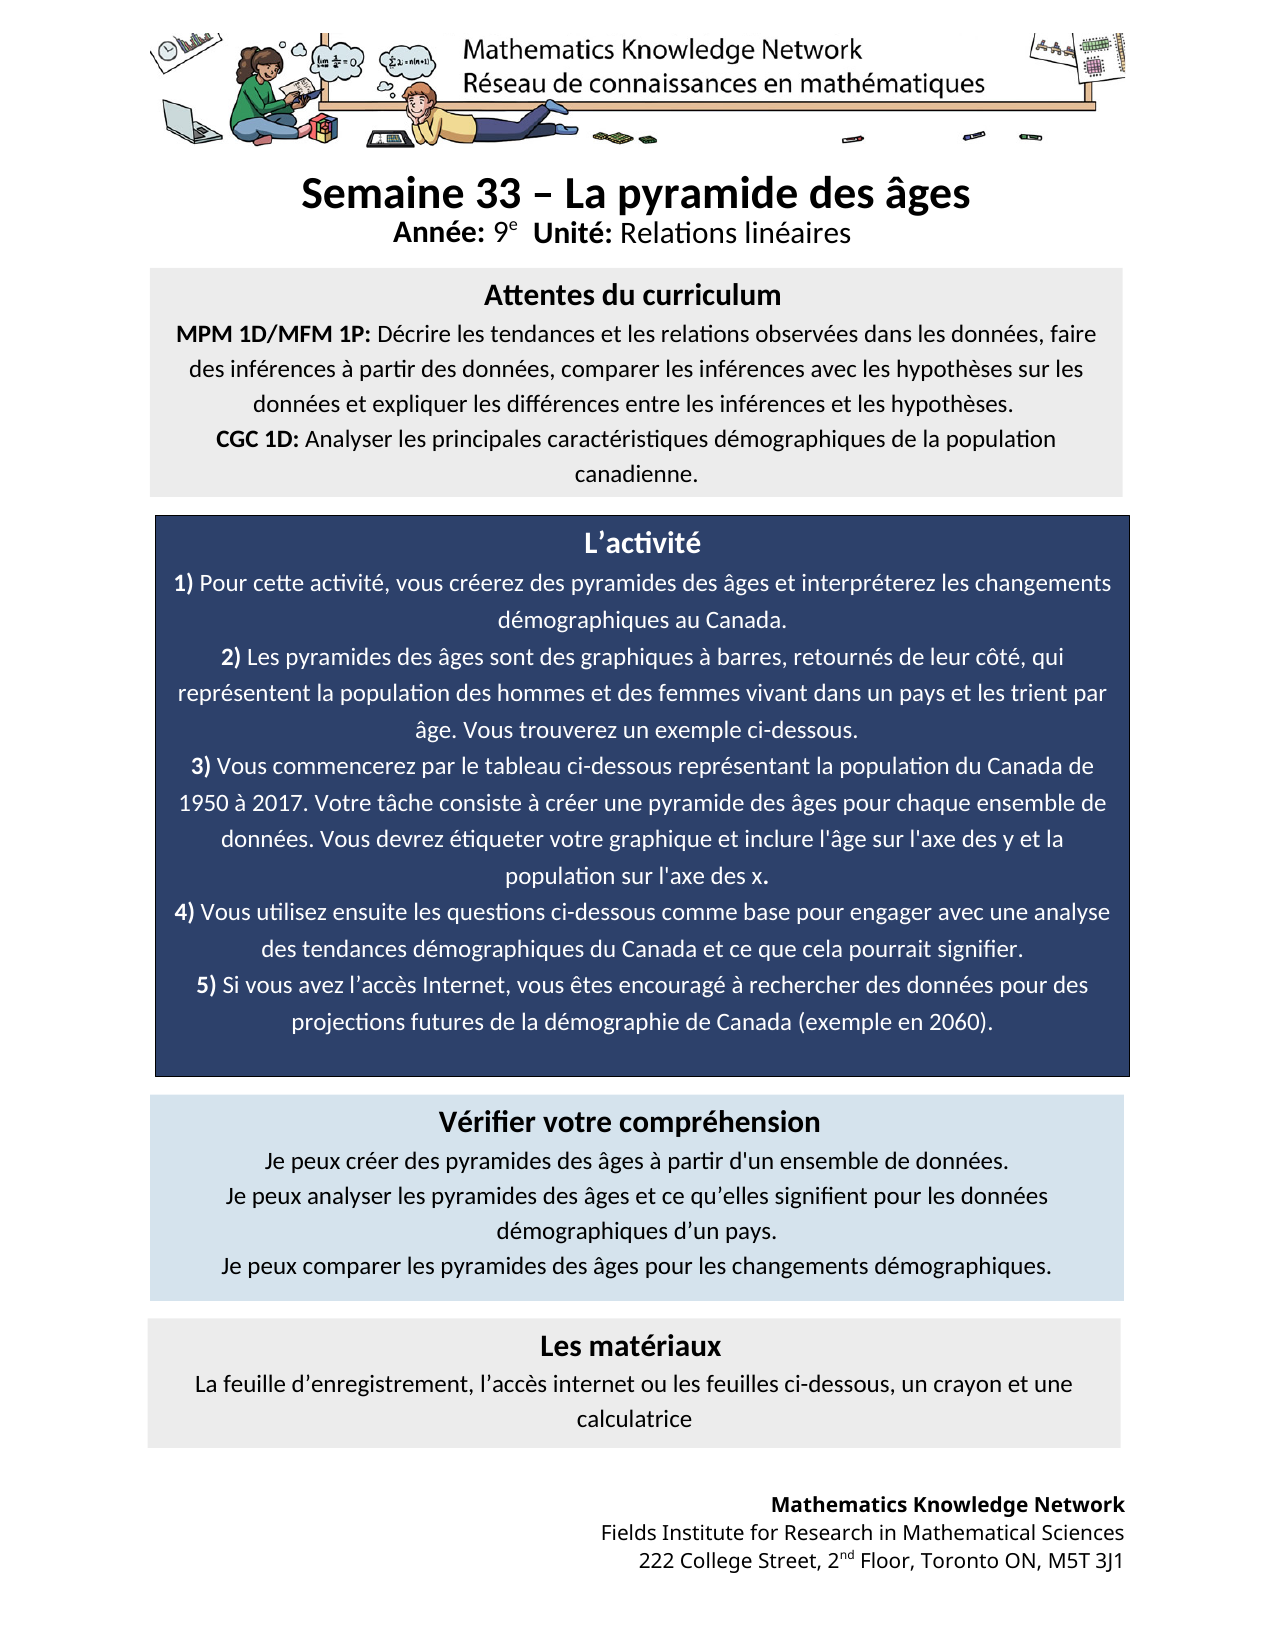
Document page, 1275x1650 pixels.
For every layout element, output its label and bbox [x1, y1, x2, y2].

picture [150, 33, 1125, 148]
